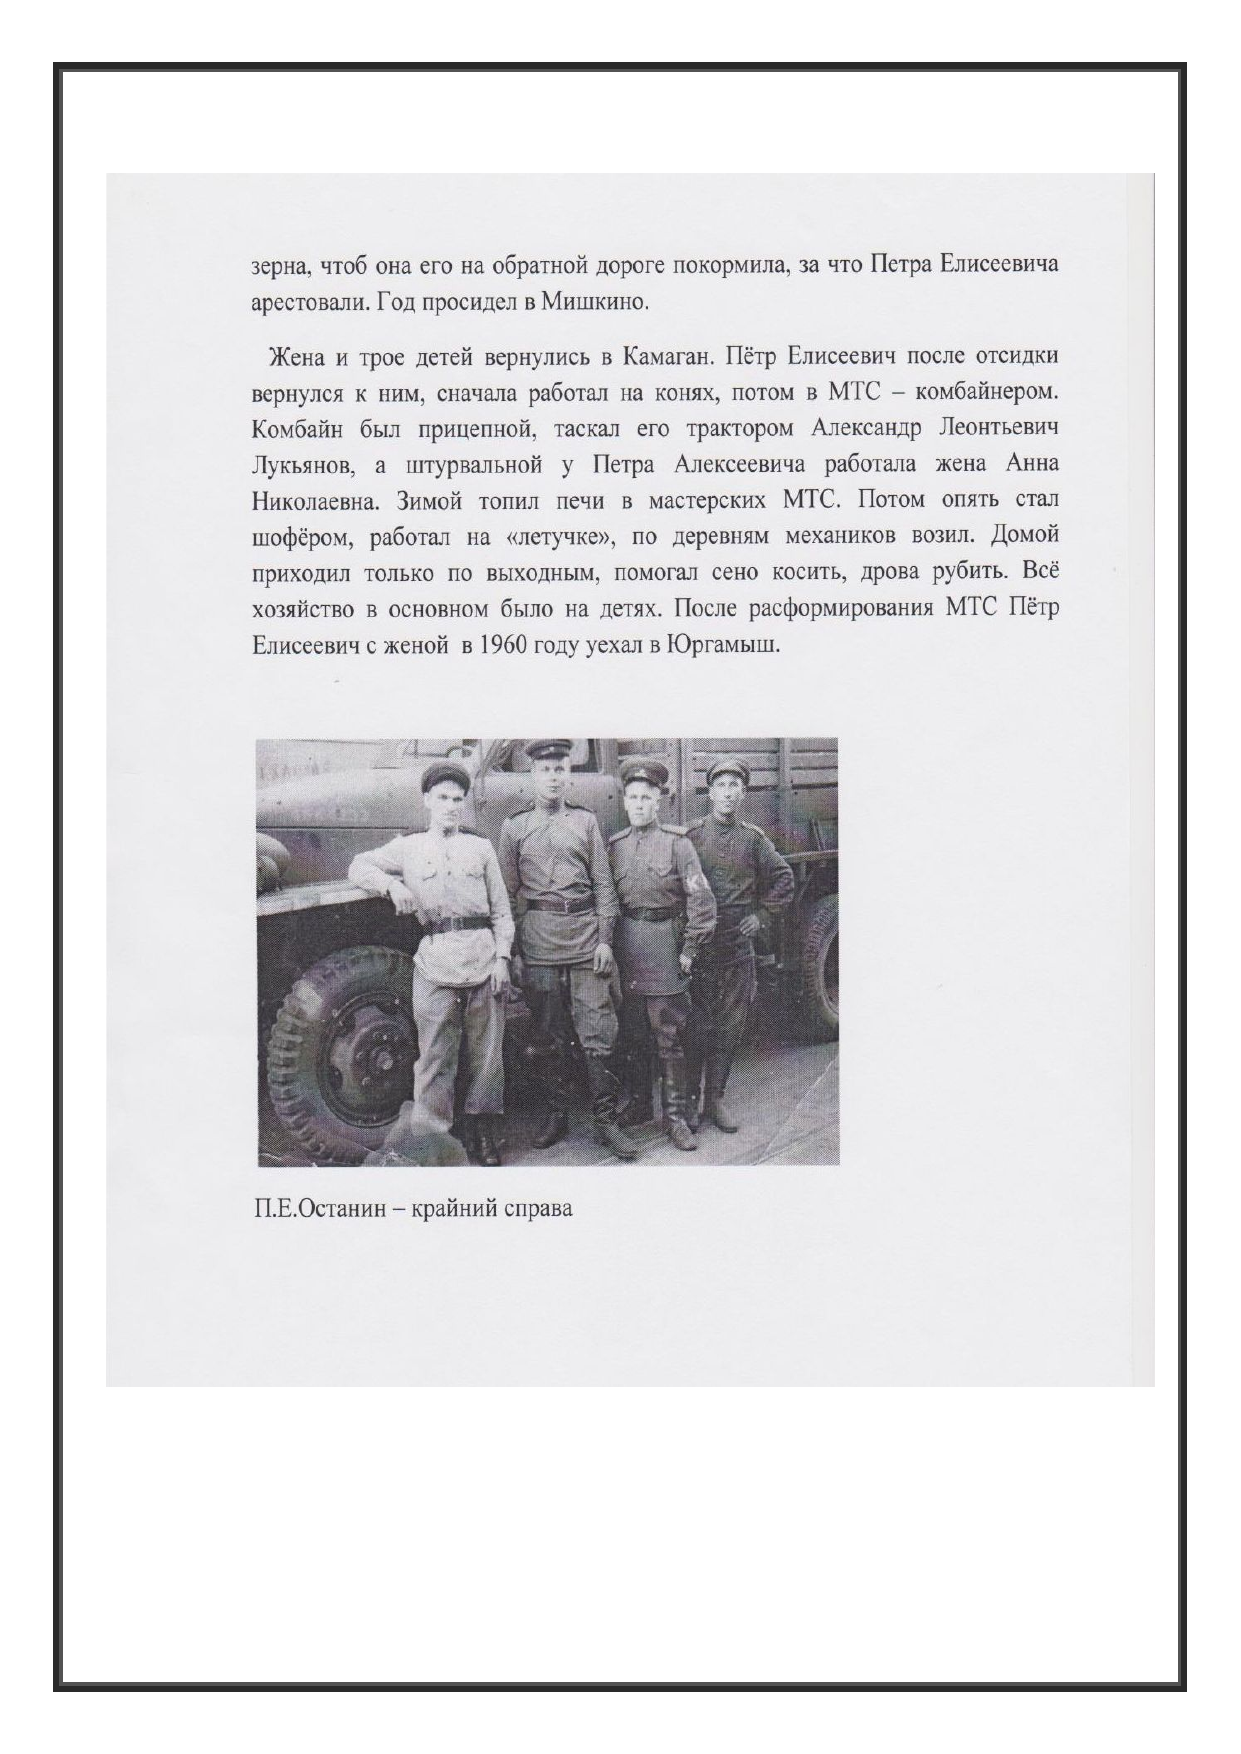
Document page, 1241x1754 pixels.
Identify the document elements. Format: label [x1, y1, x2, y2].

picture [106, 173, 1155, 1387]
